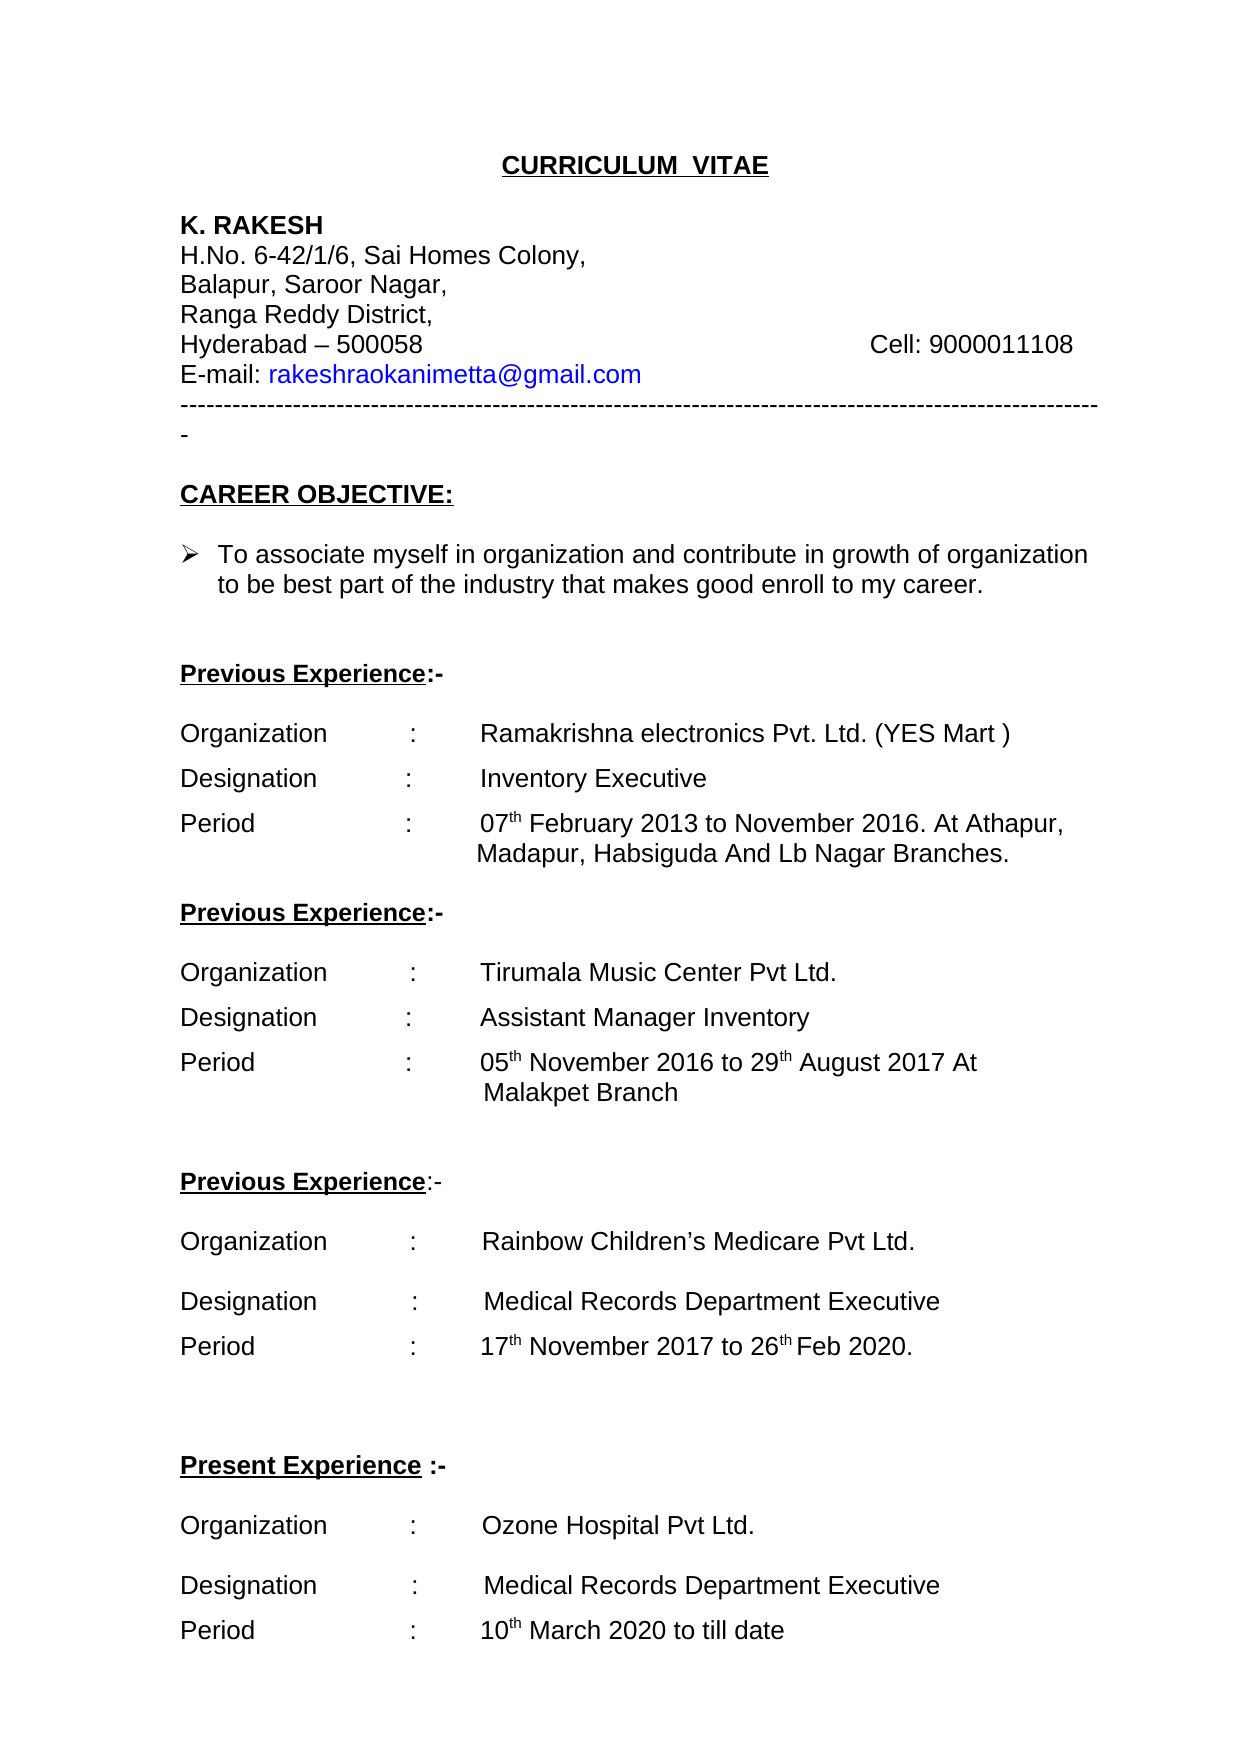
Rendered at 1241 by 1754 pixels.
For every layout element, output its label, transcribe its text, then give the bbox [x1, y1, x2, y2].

text CAREER OBJECTIVE: [180, 479, 1090, 509]
text Hyderabad – 500058 Cell: 9000011108 [180, 329, 1090, 359]
list To associate myself in organization and contribute in growth of organization to be best part of the industry that makes good enroll to my career. [180, 539, 1090, 598]
text CURRICULUM VITAE [180, 150, 1090, 180]
text H.No. 6-42/1/6, Sai Homes Colony, [180, 240, 1090, 269]
text Previous Experience:- [180, 658, 1090, 688]
text K. RAKESH [180, 210, 1090, 240]
text Balapur, Saroor Nagar, [180, 269, 1090, 299]
text Organization : Tirumala Music Center Pvt Ltd. [180, 957, 1090, 987]
text E-mail: rakeshraokanimetta@gmail.com [180, 359, 1090, 389]
text Period : 17th November 2017 to 26th Feb 2020. [180, 1331, 1090, 1361]
text Period : 10th March 2020 to till date [180, 1615, 1090, 1644]
text Present Experience :- [180, 1450, 1090, 1480]
text Organization : Ozone Hospital Pvt Ltd. [180, 1510, 1090, 1540]
text Designation : Medical Records Department Executive [180, 1570, 1090, 1600]
text Previous Experience:- [180, 1166, 1090, 1196]
text Designation : Medical Records Department Executive [180, 1286, 1090, 1316]
text Period : 05th November 2016 to 29th August 2017 At [180, 1047, 1090, 1077]
text Designation : Inventory Executive [180, 763, 1090, 793]
text Madapur, Habsiguda And Lb Nagar Branches. [180, 838, 1090, 867]
text Designation : Assistant Manager Inventory [180, 1002, 1090, 1032]
text Organization : Ramakrishna electronics Pvt. Ltd. (YES Mart ) [180, 718, 1090, 748]
text ----------------------------------------------------------------------------------------------------------- [180, 389, 1108, 449]
text Malakpet Branch [180, 1077, 1090, 1107]
text Ranga Reddy District, [180, 299, 1090, 329]
text Period : 07th February 2013 to November 2016. At Athapur, [180, 808, 1090, 838]
text Organization : Rainbow Children’s Medicare Pvt Ltd. [180, 1226, 1090, 1256]
text Previous Experience:- [180, 897, 1090, 927]
